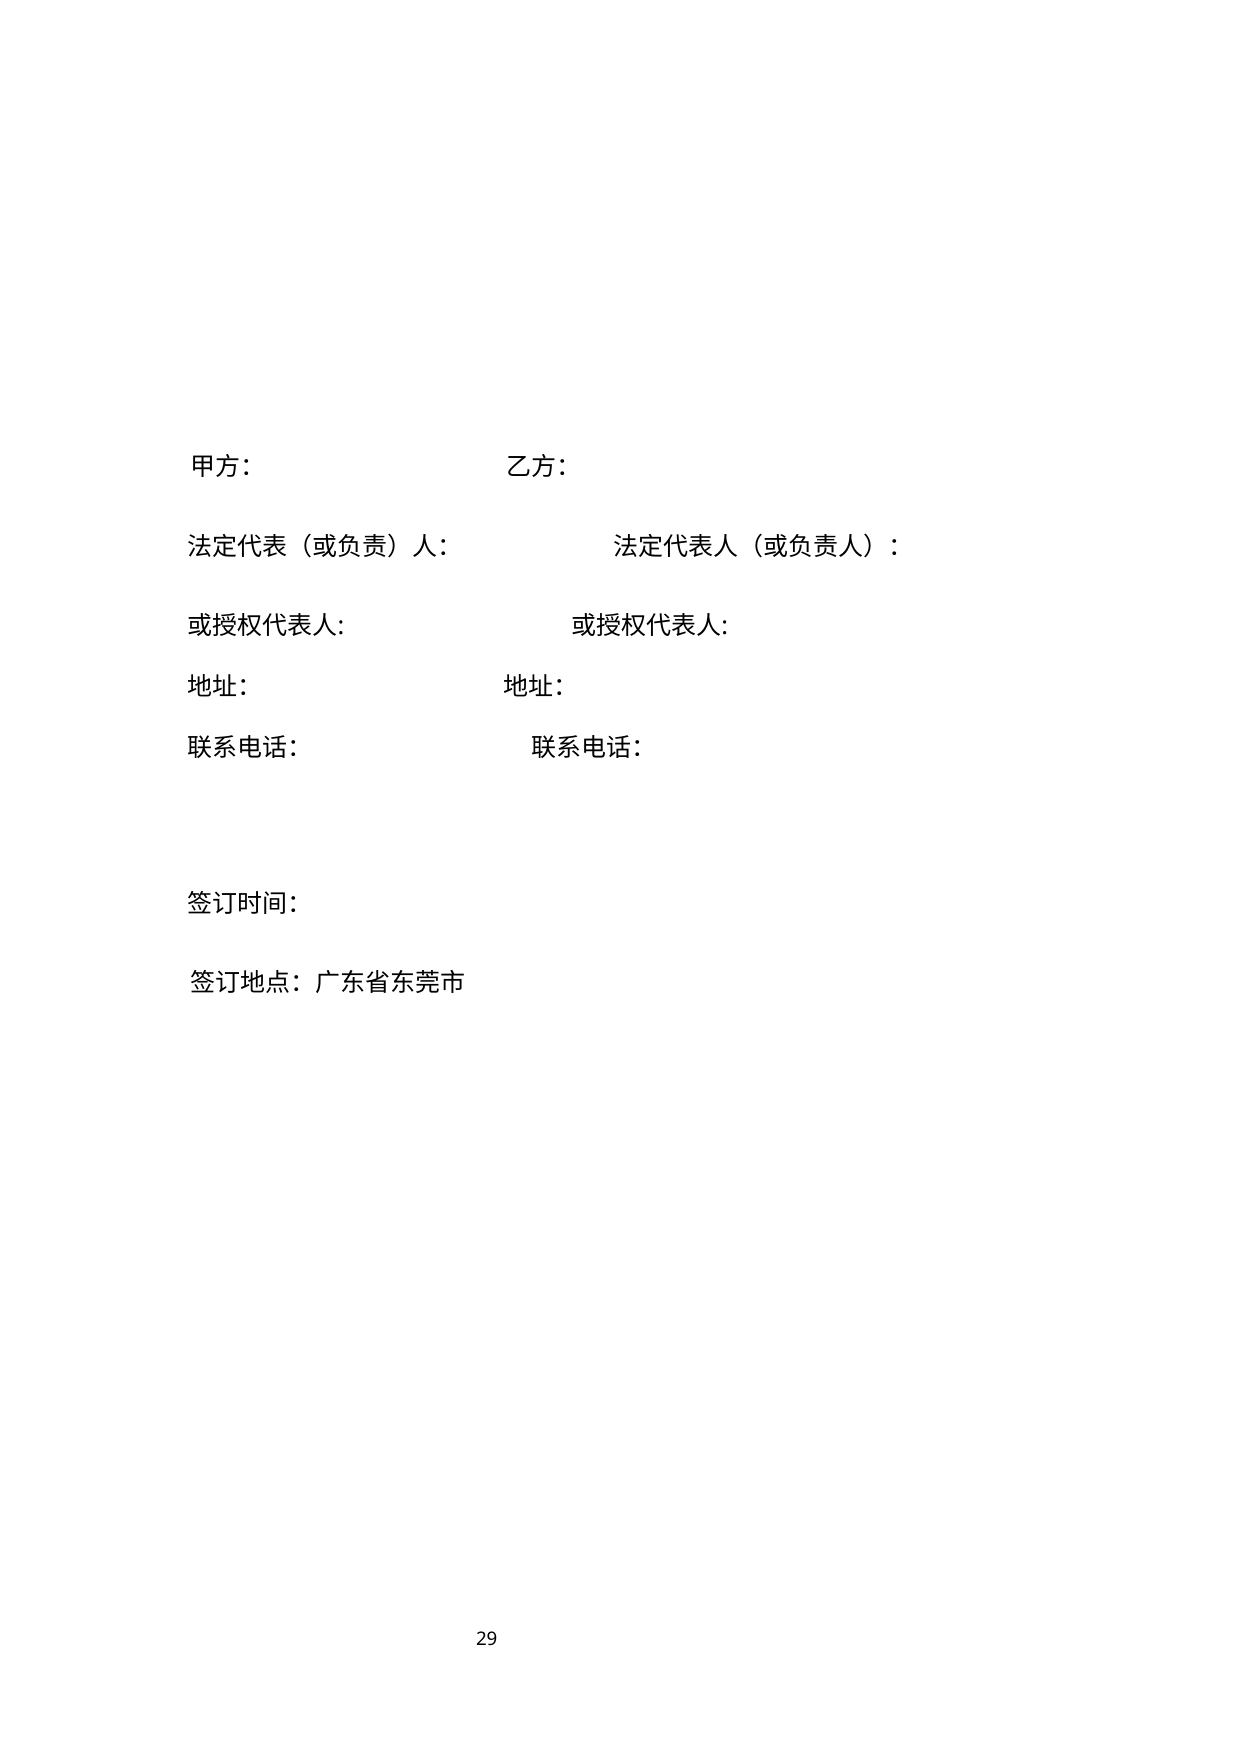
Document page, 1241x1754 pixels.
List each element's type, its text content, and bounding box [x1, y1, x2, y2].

text 或授权代表人: 或授权代表人: [187, 605, 1087, 642]
text 地址： 地址： [187, 667, 1087, 703]
text 联系电话： 联系电话： [187, 728, 1087, 764]
text 法定代表（或负责）人： 法定代表人（或负责人）： [187, 526, 1087, 562]
text 签订地点：广东省东莞市 [165, 963, 1087, 999]
text 签订时间： [187, 883, 1087, 919]
text 甲方： 乙方： [165, 447, 1087, 483]
